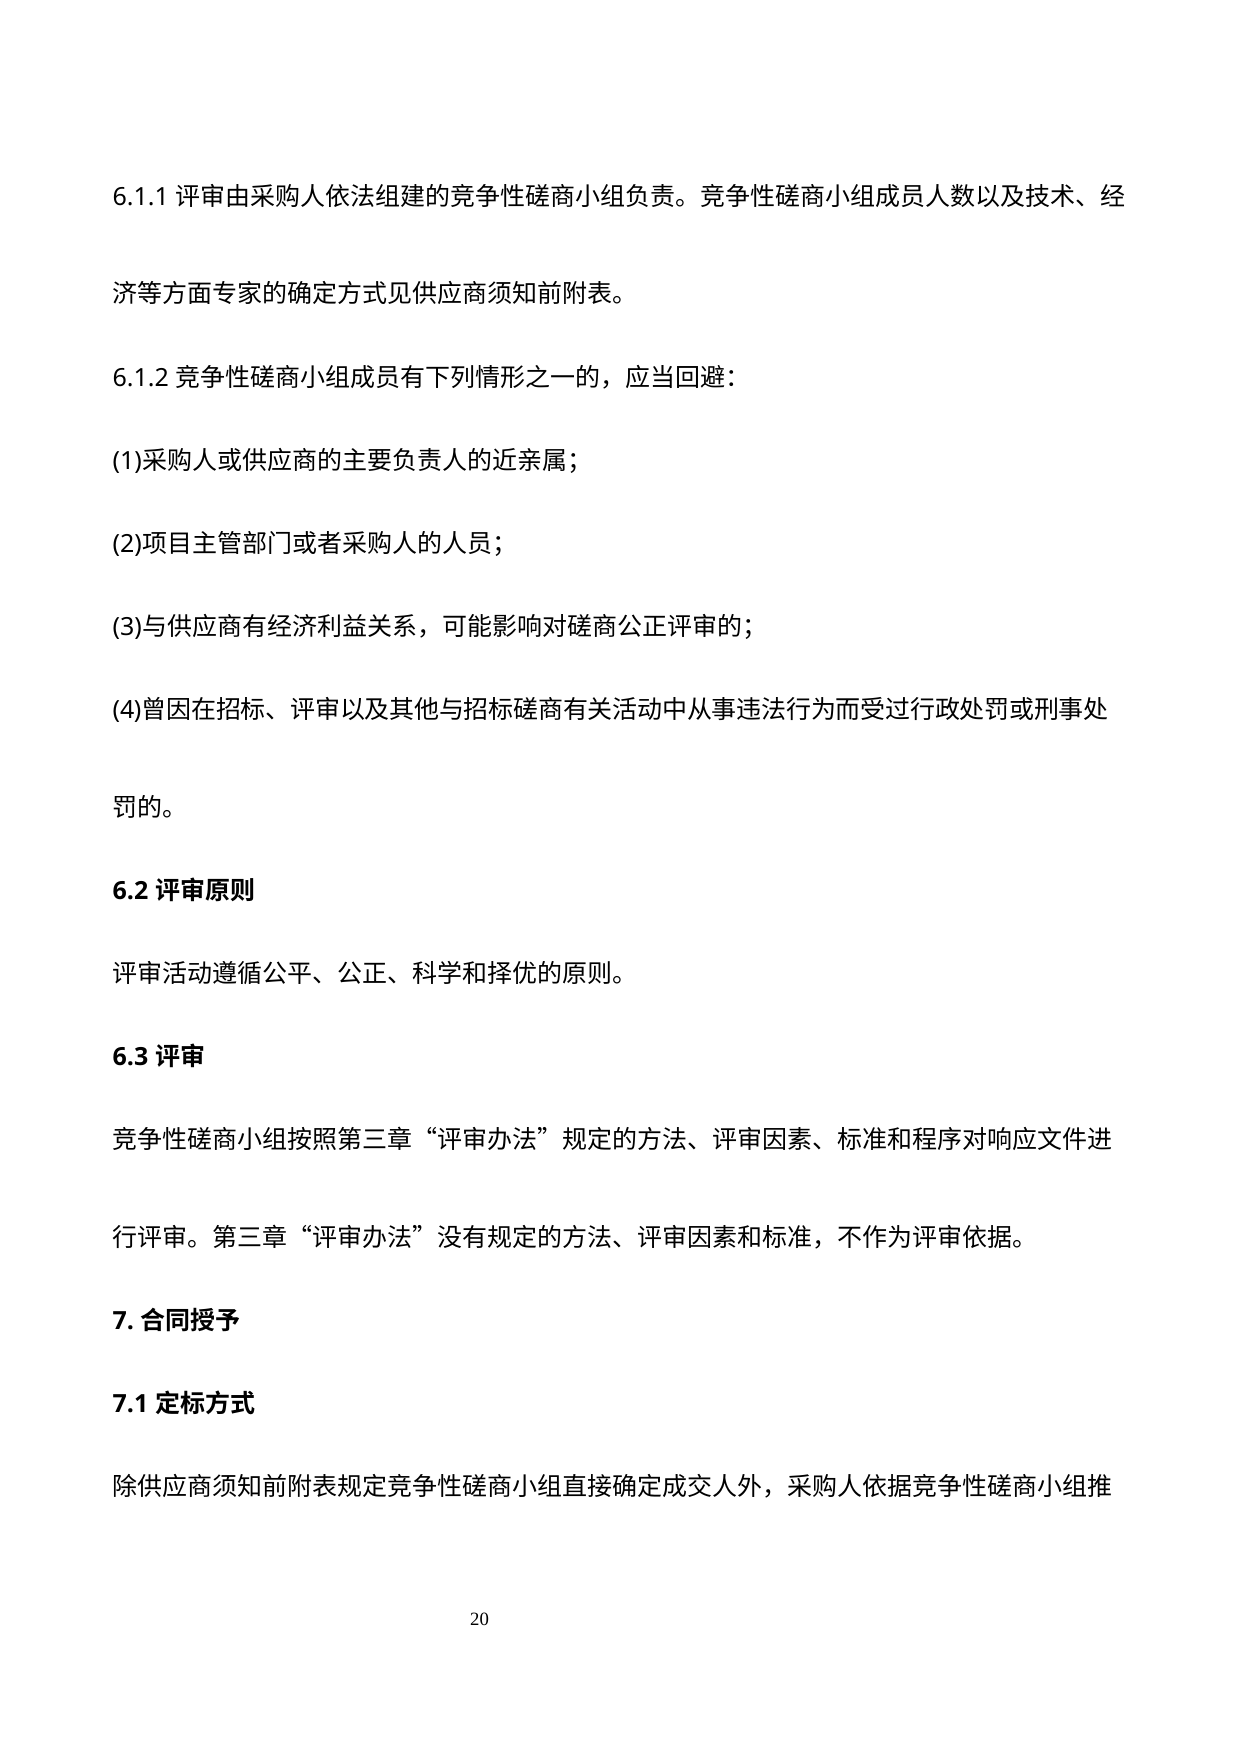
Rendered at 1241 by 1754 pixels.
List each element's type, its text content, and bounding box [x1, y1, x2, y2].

text 6.1.1 评审由采购人依法组建的竞争性磋商小组负责。竞争性磋商小组成员人数以及技术、经济等方面专家的确定方式见供应商须知前附表。 [112, 162, 1128, 324]
text (4)曾因在招标、评审以及其他与招标磋商有关活动中从事违法行为而受过行政处罚或刑事处罚的。 [112, 675, 1128, 838]
text (2)项目主管部门或者采购人的人员； [112, 509, 1128, 574]
text (3)与供应商有经济利益关系，可能影响对磋商公正评审的； [112, 592, 1128, 657]
text 7.1 定标方式 [112, 1369, 1128, 1434]
text 评审活动遵循公平、公正、科学和择优的原则。 [112, 939, 1128, 1004]
text 6.2 评审原则 [112, 856, 1128, 921]
text 6.3 评审 [112, 1022, 1128, 1087]
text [112, 1452, 1128, 1517]
text 6.1.2 竞争性磋商小组成员有下列情形之一的，应当回避： [112, 343, 1128, 408]
text 7. 合同授予 [112, 1286, 1128, 1351]
text (1)采购人或供应商的主要负责人的近亲属； [112, 426, 1128, 491]
text 竞争性磋商小组按照第三章“评审办法”规定的方法、评审因素、标准和程序对响应文件进行评审。第三章“评审办法”没有规定的方法、评审因素和标准，不作为评审依据。 [112, 1105, 1128, 1268]
